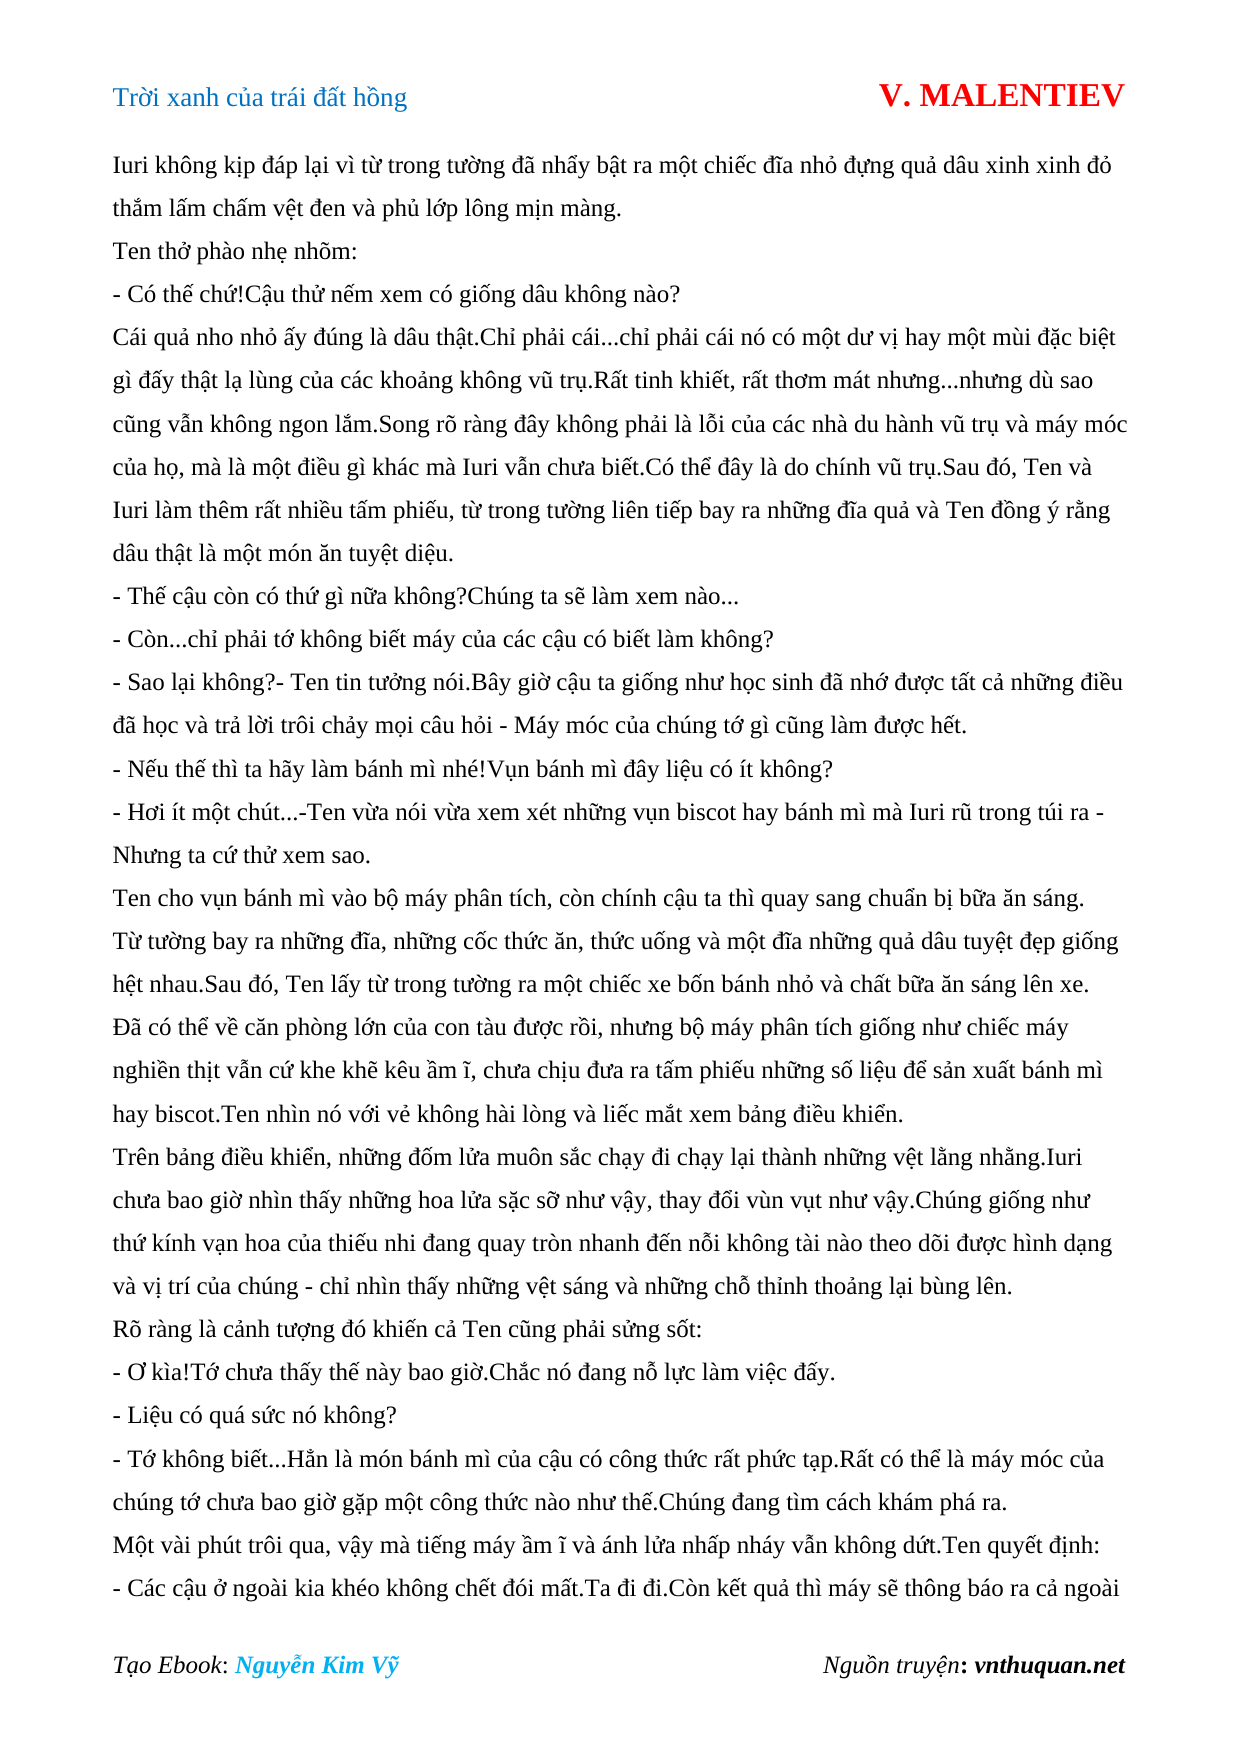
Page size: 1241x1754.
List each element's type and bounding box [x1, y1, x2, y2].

text [112, 150, 1128, 1602]
